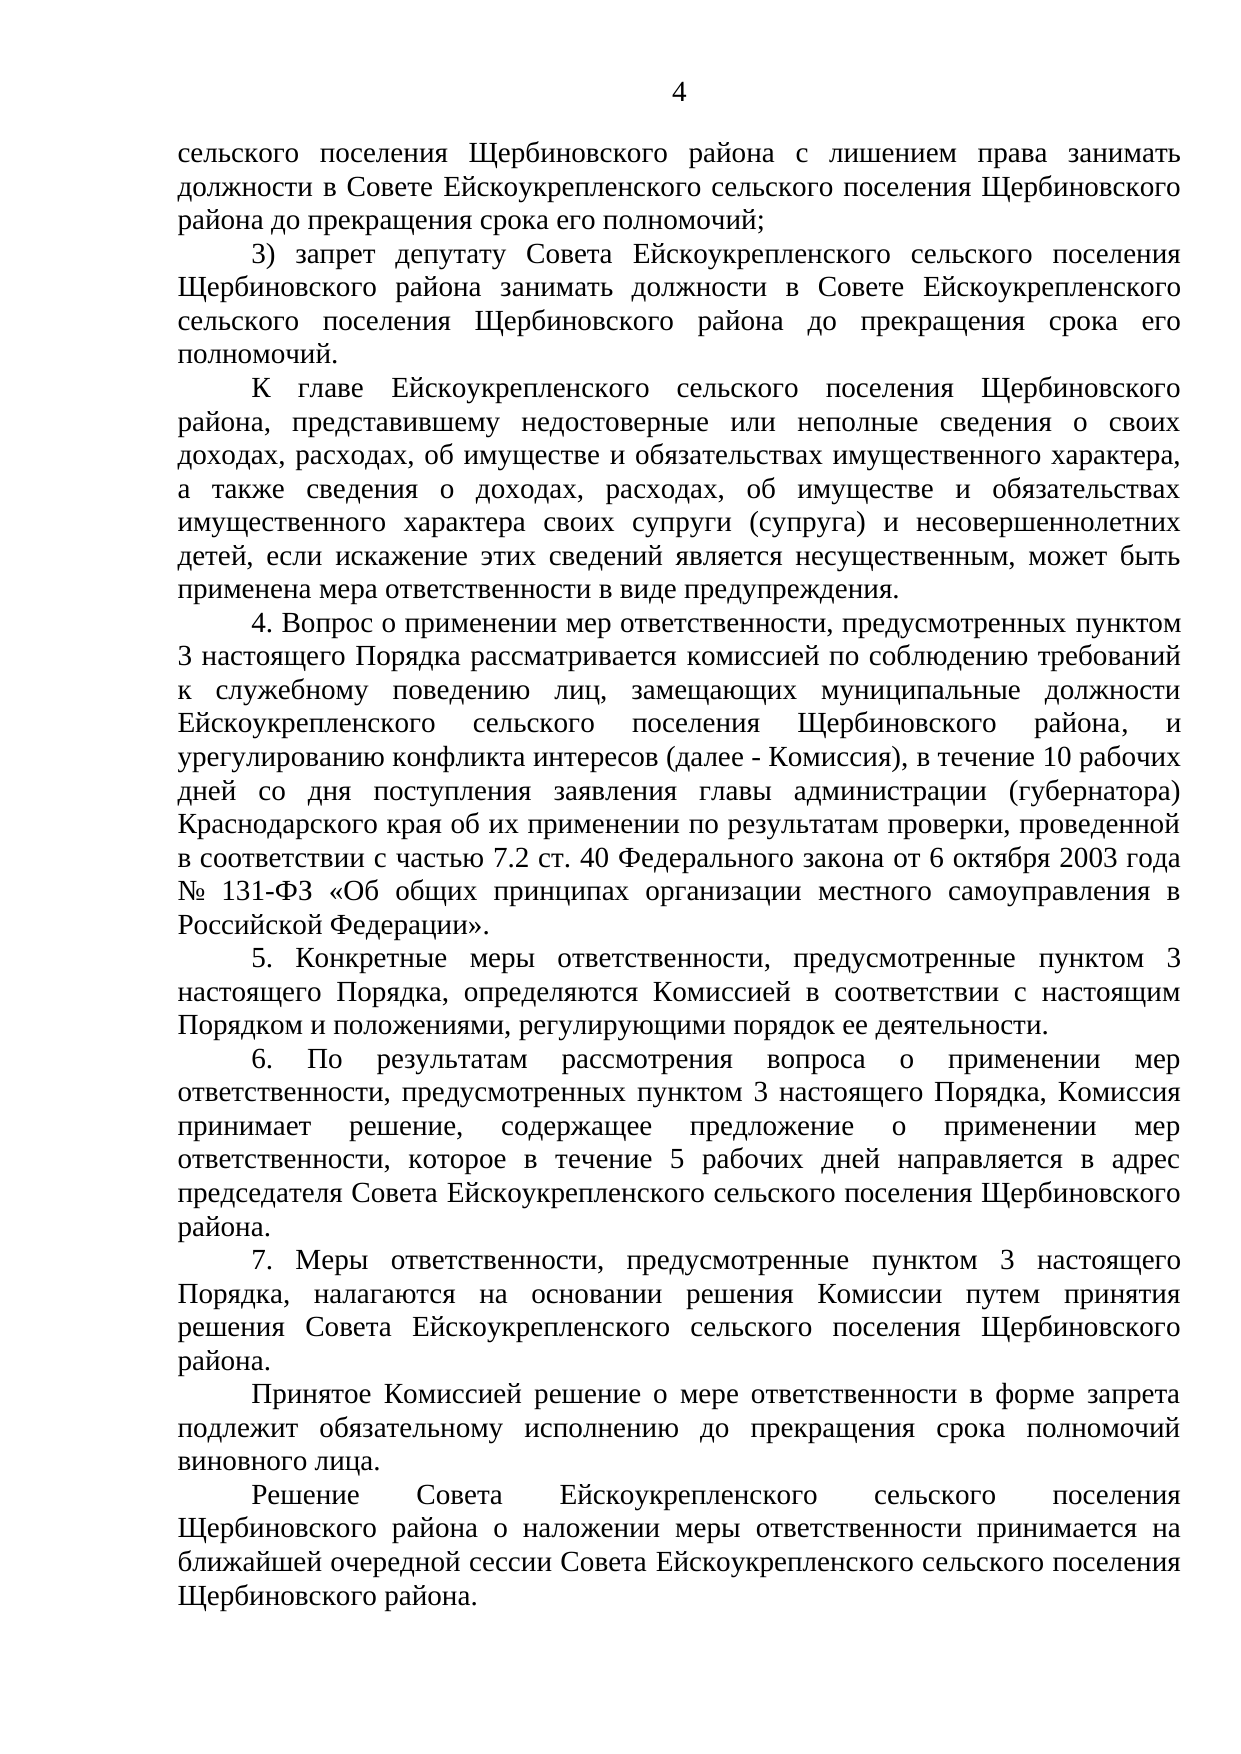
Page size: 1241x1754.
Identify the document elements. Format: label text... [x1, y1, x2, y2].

text 5. Конкретные меры ответственности, предусмотренные пунктом 3 настоящего Порядка, определяются Комиссией в соответствии с настоящим Порядком и положениями, регулирующими порядок ее деятельности. [177, 940, 1181, 1041]
text 7. Меры ответственности, предусмотренные пунктом 3 настоящего Порядка, налагаются на основании решения Комиссии путем принятия решения Совета Ейскоукрепленского сельского поселения Щербиновского района. [177, 1242, 1181, 1376]
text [177, 135, 1181, 236]
text К главе Ейскоукрепленского сельского поселения Щербиновского района, представившему недостоверные или неполные сведения о своих доходах, расходах, об имуществе и обязательствах имущественного характера, а также сведения о доходах, расходах, об имуществе и обязательствах имущественного характера своих супруги (супруга) и несовершеннолетних детей, если искажение этих сведений является несущественным, может быть применена мера ответственности в виде предупреждения. [177, 370, 1181, 605]
text 6. По результатам рассмотрения вопроса о применении мер ответственности, предусмотренных пунктом 3 настоящего Порядка, Комиссия принимает решение, содержащее предложение о применении мер ответственности, которое в течение 5 рабочих дней направляется в адрес председателя Совета Ейскоукрепленского сельского поселения Щербиновского района. [177, 1041, 1181, 1242]
text 4. Вопрос о применении мер ответственности, предусмотренных пунктом 3 настоящего Порядка рассматривается комиссией по соблюдению требований к служебному поведению лиц, замещающих муниципальные должности Ейскоукрепленского сельского поселения Щербиновского района, и урегулированию конфликта интересов (далее - Комиссия), в течение 10 рабочих дней со дня поступления заявления главы администрации (губернатора) Краснодарского края об их применении по результатам проверки, проведенной в соответствии с частью 7.2 ст. 40 Федерального закона от 6 октября 2003 года № 131-ФЗ «Об общих принципах организации местного самоуправления в Российской Федерации». [177, 605, 1181, 940]
text 3) запрет депутату Совета Ейскоукрепленского сельского поселения Щербиновского района занимать должности в Совете Ейскоукрепленского сельского поселения Щербиновского района до прекращения срока его полномочий. [177, 236, 1181, 370]
text Принятое Комиссией решение о мере ответственности в форме запрета подлежит обязательному исполнению до прекращения срока полномочий виновного лица. [177, 1376, 1181, 1477]
text Решение Совета Ейскоукрепленского сельского поселения Щербиновского района о наложении меры ответственности принимается на ближайшей очередной сессии Совета Ейскоукрепленского сельского поселения Щербиновского района. [177, 1477, 1181, 1611]
